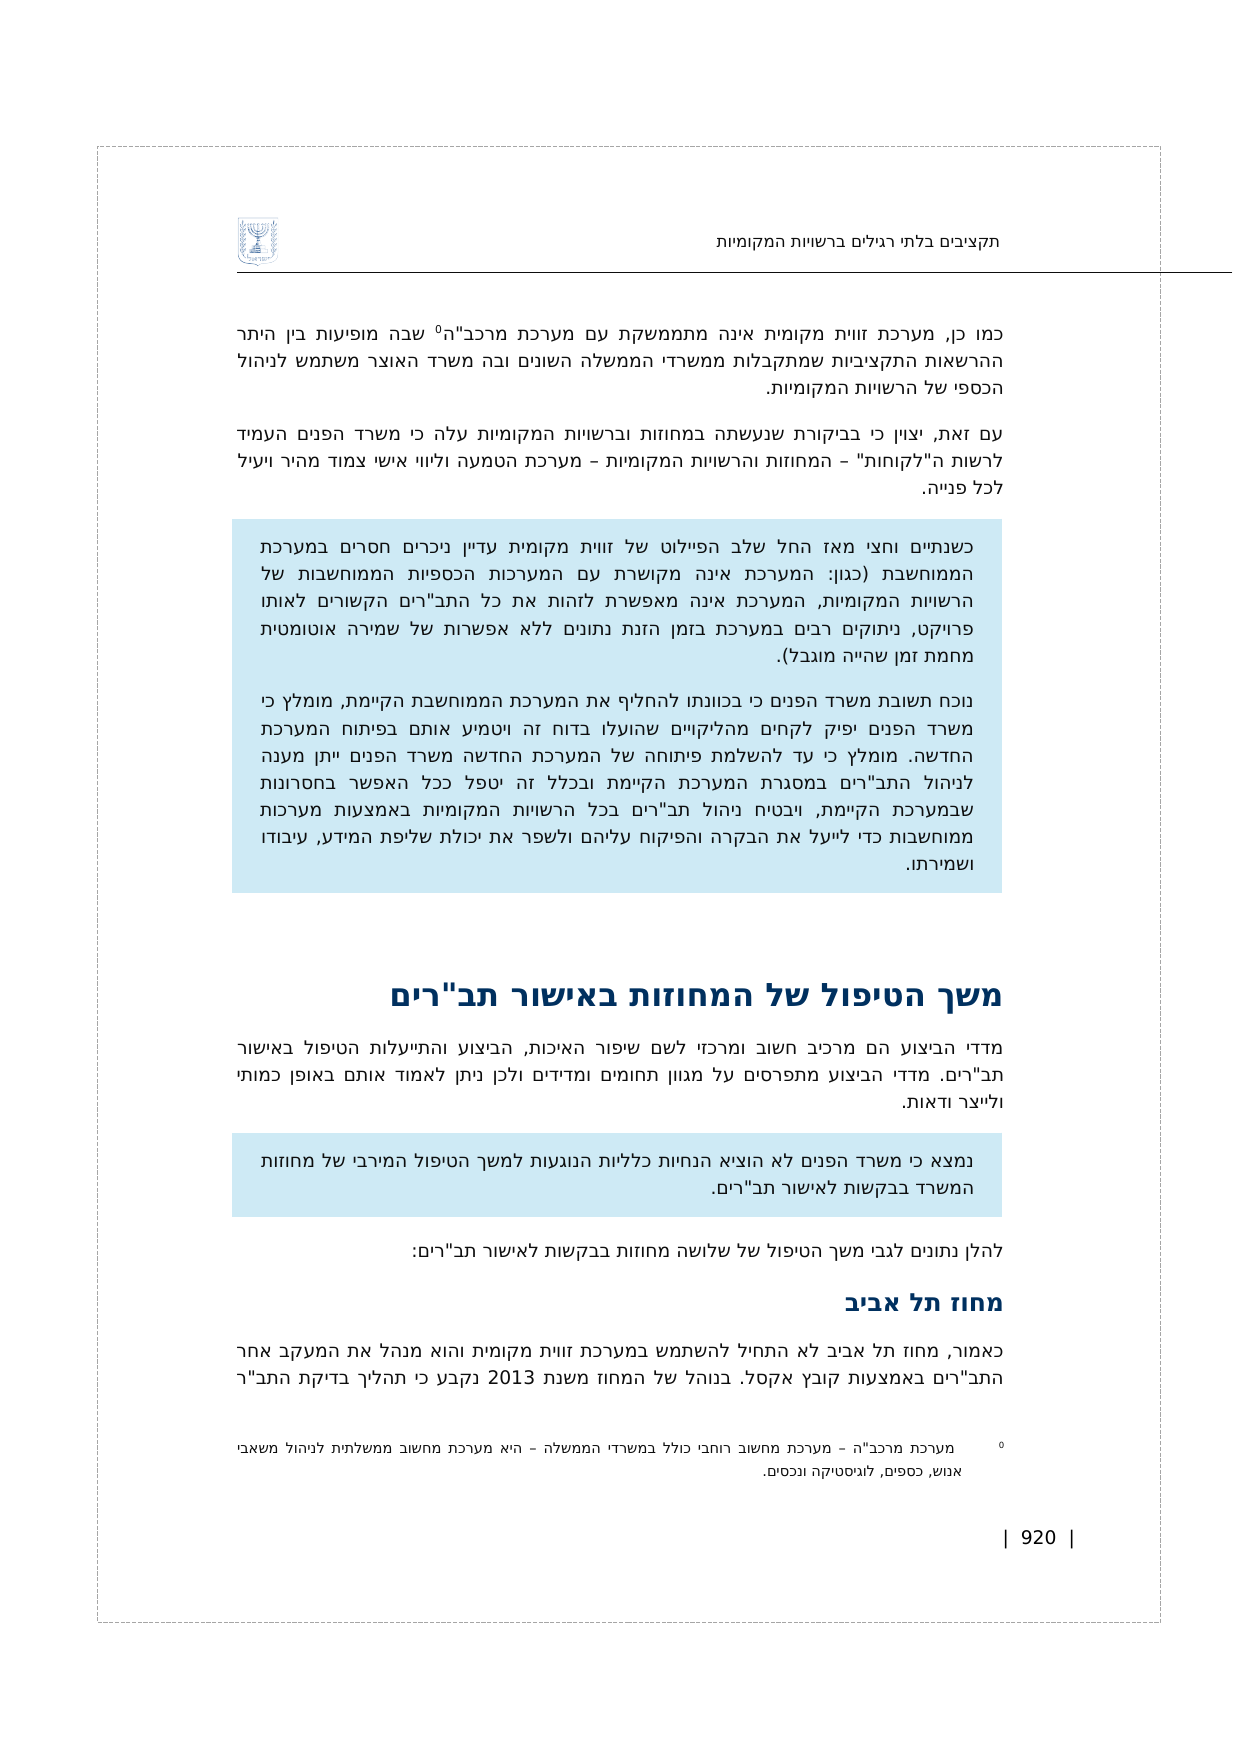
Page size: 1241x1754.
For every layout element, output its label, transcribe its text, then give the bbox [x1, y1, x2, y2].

text להלן נתונים לגבי משך הטיפול של שלושה מחוזות בבקשות לאישור תב"רים: [236, 1236, 1004, 1263]
text כשנתיים וחצי מאז החל שלב הפיילוט של זווית מקומית עדיין ניכרים חסרים במערכת הממוחשבת (כגון: המערכת אינה מקושרת עם המערכות הכספיות הממוחשבות של הרשויות המקומיות, המערכת אינה מאפשרת לזהות את כל התב"רים הקשורים לאותו פרויקט, ניתוקים רבים במערכת בזמן הזנת נתונים ללא אפשרות של שמירה אוטומטית מחמת זמן שהייה מוגבל). [237, 524, 997, 667]
text מדדי הביצוע הם מרכיב חשוב ומרכזי לשם שיפור האיכות, הביצוע והתייעלות הטיפול באישור תב"רים. מדדי הביצוע מתפרסים על מגוון תחומים ומדידים ולכן ניתן לאמוד אותם באופן כמותי ולייצר ודאות. [236, 1033, 1004, 1114]
text מחוז תל אביב [236, 1288, 1004, 1317]
text משך הטיפול של המחוזות באישור תב"רים [236, 976, 1004, 1014]
text נוכח תשובת משרד הפנים כי בכוונתו להחליף את המערכת הממוחשבת הקיימת, מומלץ כי משרד הפנים יפיק לקחים מהליקויים שהועלו בדוח זה ויטמיע אותם בפיתוח המערכת החדשה. מומלץ כי עד להשלמת פיתוחה של המערכת החדשה משרד הפנים ייתן מענה לניהול התב"רים במסגרת המערכת הקיימת ובכלל זה יטפל ככל האפשר בחסרונות שבמערכת הקיימת, ויבטיח ניהול תב"רים בכל הרשויות המקומיות באמצעות מערכות ממוחשבות כדי לייעל את הבקרה והפיקוח עליהם ולשפר את יכולת שליפת המידע, עיבודו ושמירתו. [237, 673, 997, 888]
text עם זאת, יצוין כי בביקורת שנעשתה במחוזות וברשויות המקומיות עלה כי משרד הפנים העמיד לרשות ה"לקוחות" – המחוזות והרשויות המקומיות – מערכת הטמעה וליווי אישי צמוד מהיר ויעיל לכל פנייה. [236, 419, 1004, 500]
text נמצא כי משרד הפנים לא הוציא הנחיות כלליות הנוגעות למשך הטיפול המירבי של מחוזות המשרד בבקשות לאישור תב"רים. [237, 1137, 997, 1212]
text כמו כן, מערכת זווית מקומית אינה מתממשקת עם מערכת מרכב"ה שבה מופיעות בין היתר ההרשאות התקציביות שמתקבלות ממשרדי הממשלה השונים ובה משרד האוצר משתמש לניהול הכספי של הרשויות המקומיות. [236, 319, 1004, 400]
